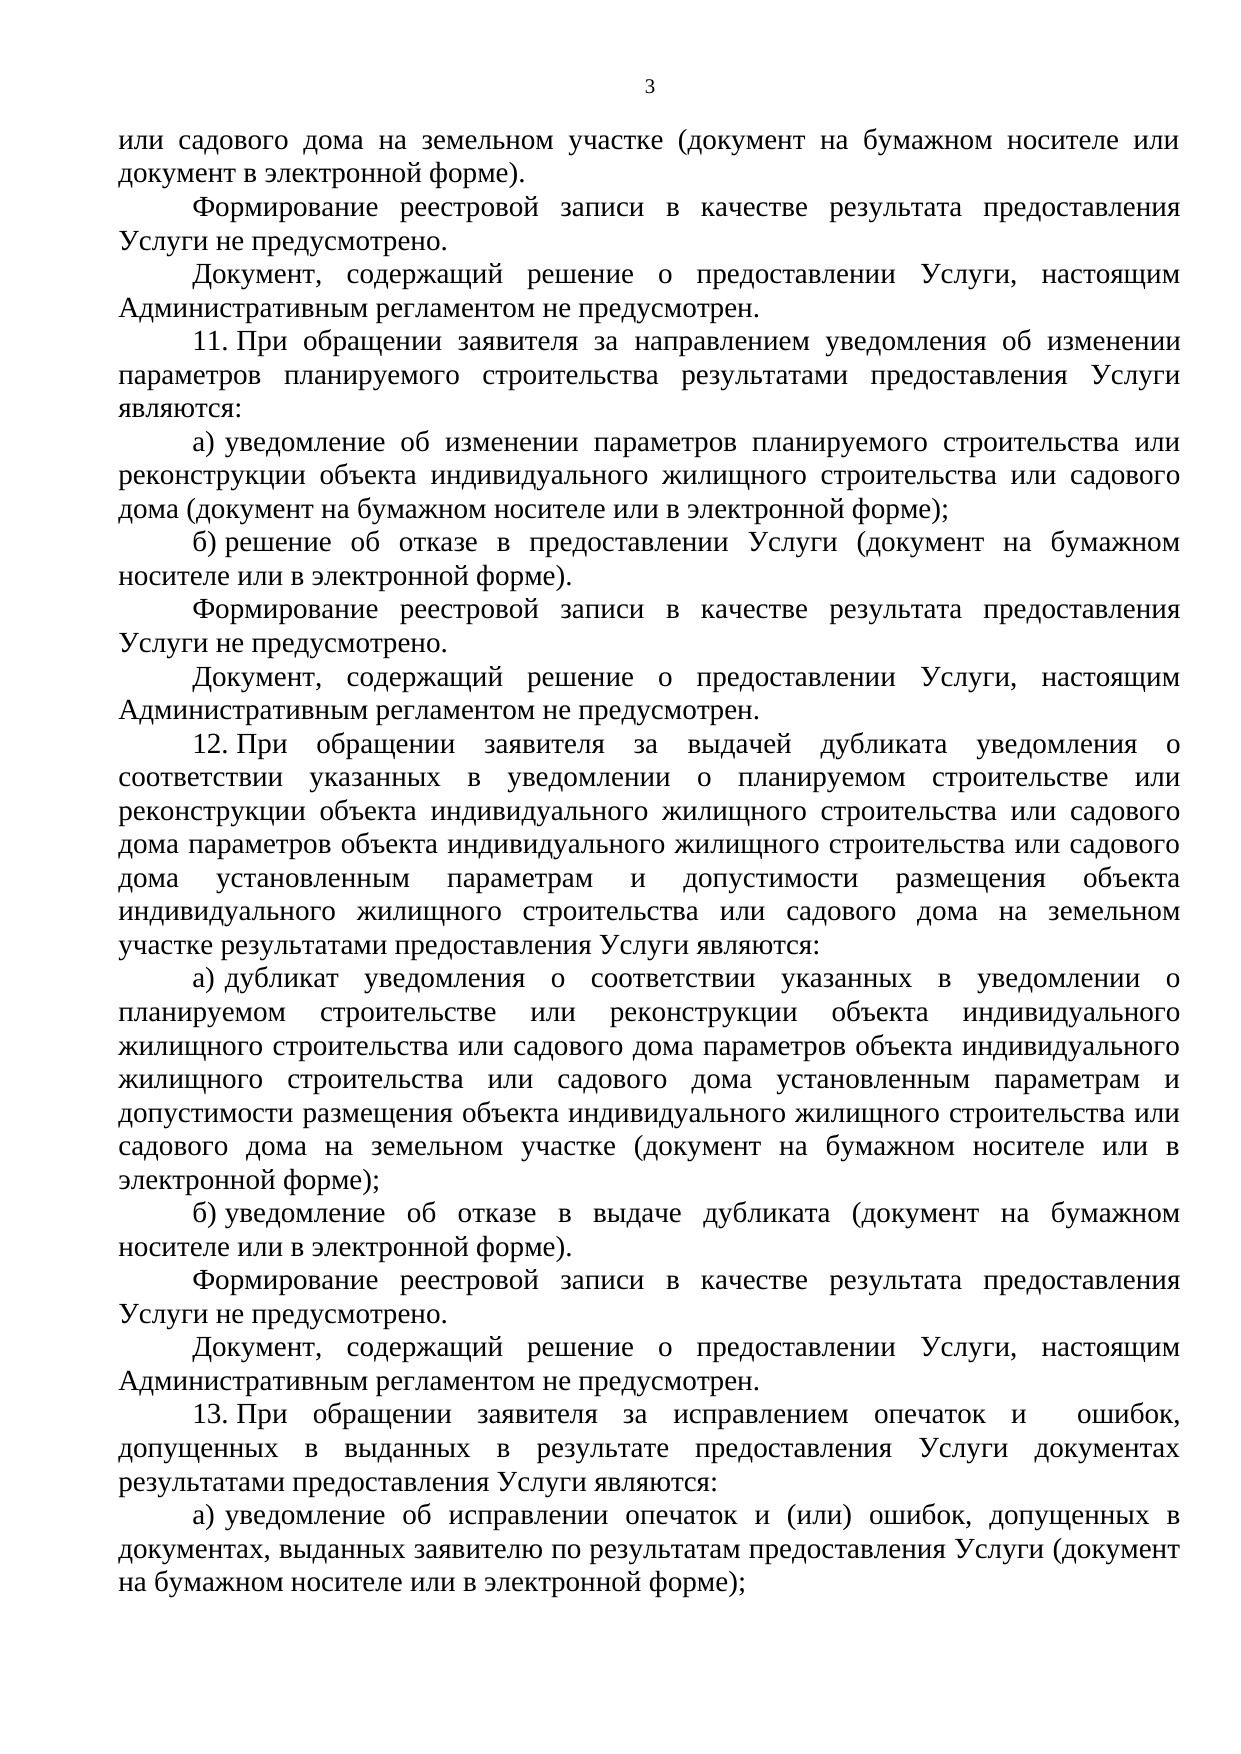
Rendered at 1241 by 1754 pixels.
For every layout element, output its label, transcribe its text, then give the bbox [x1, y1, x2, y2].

list решение об отказе в предоставлении Услуги (документ на бумажном носителе или в электронной форме). [118, 524, 1181, 592]
list При обращении заявителя за выдачей дубликата уведомления о соответствии указанных в уведомлении о планируемом строительстве или реконструкции объекта индивидуального жилищного строительства или садового дома параметров объекта индивидуального жилищного строительства или садового дома установленным параметрам и допустимости размещения объекта индивидуального жилищного строительства или садового дома на земельном участке результатами предоставления Услуги являются: [118, 726, 1181, 961]
list дубликат уведомления о соответствии указанных в уведомлении о планируемом строительстве или реконструкции объекта индивидуального жилищного строительства или садового дома параметров объекта индивидуального жилищного строительства или садового дома установленным параметрам и допустимости размещения объекта индивидуального жилищного строительства или садового дома на земельном участке (документ на бумажном носителе или в электронной форме); [118, 961, 1181, 1195]
list При обращении заявителя за направлением уведомления об изменении параметров планируемого строительства результатами предоставления Услуги являются: [118, 323, 1181, 424]
list При обращении заявителя за исправлением опечаток и ошибок, допущенных в выданных в результате предоставления Услуги документах результатами предоставления Услуги являются: [118, 1397, 1181, 1497]
list уведомление об отказе в выдаче дубликата (документ на бумажном носителе или в электронной форме). [118, 1195, 1181, 1262]
list уведомление об изменении параметров планируемого строительства или реконструкции объекта индивидуального жилищного строительства или садового дома (документ на бумажном носителе или в электронной форме); [118, 424, 1181, 524]
text Документ, содержащий решение о предоставлении Услуги, настоящим Административным регламентом не предусмотрен. [118, 256, 1181, 323]
text Документ, содержащий решение о предоставлении Услуги, настоящим Административным регламентом не предусмотрен. [118, 1329, 1181, 1397]
text Формирование реестровой записи в качестве результата предоставления Услуги не предусмотрено. [118, 1262, 1181, 1329]
list уведомление об исправлении опечаток и (или) ошибок, допущенных в документах, выданных заявителю по результатам предоставления Услуги (документ на бумажном носителе или в электронной форме); [118, 1497, 1181, 1598]
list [118, 122, 1181, 189]
text Документ, содержащий решение о предоставлении Услуги, настоящим Административным регламентом не предусмотрен. [118, 659, 1181, 726]
text Формирование реестровой записи в качестве результата предоставления Услуги не предусмотрено. [118, 592, 1181, 659]
text Формирование реестровой записи в качестве результата предоставления Услуги не предусмотрено. [118, 189, 1181, 256]
